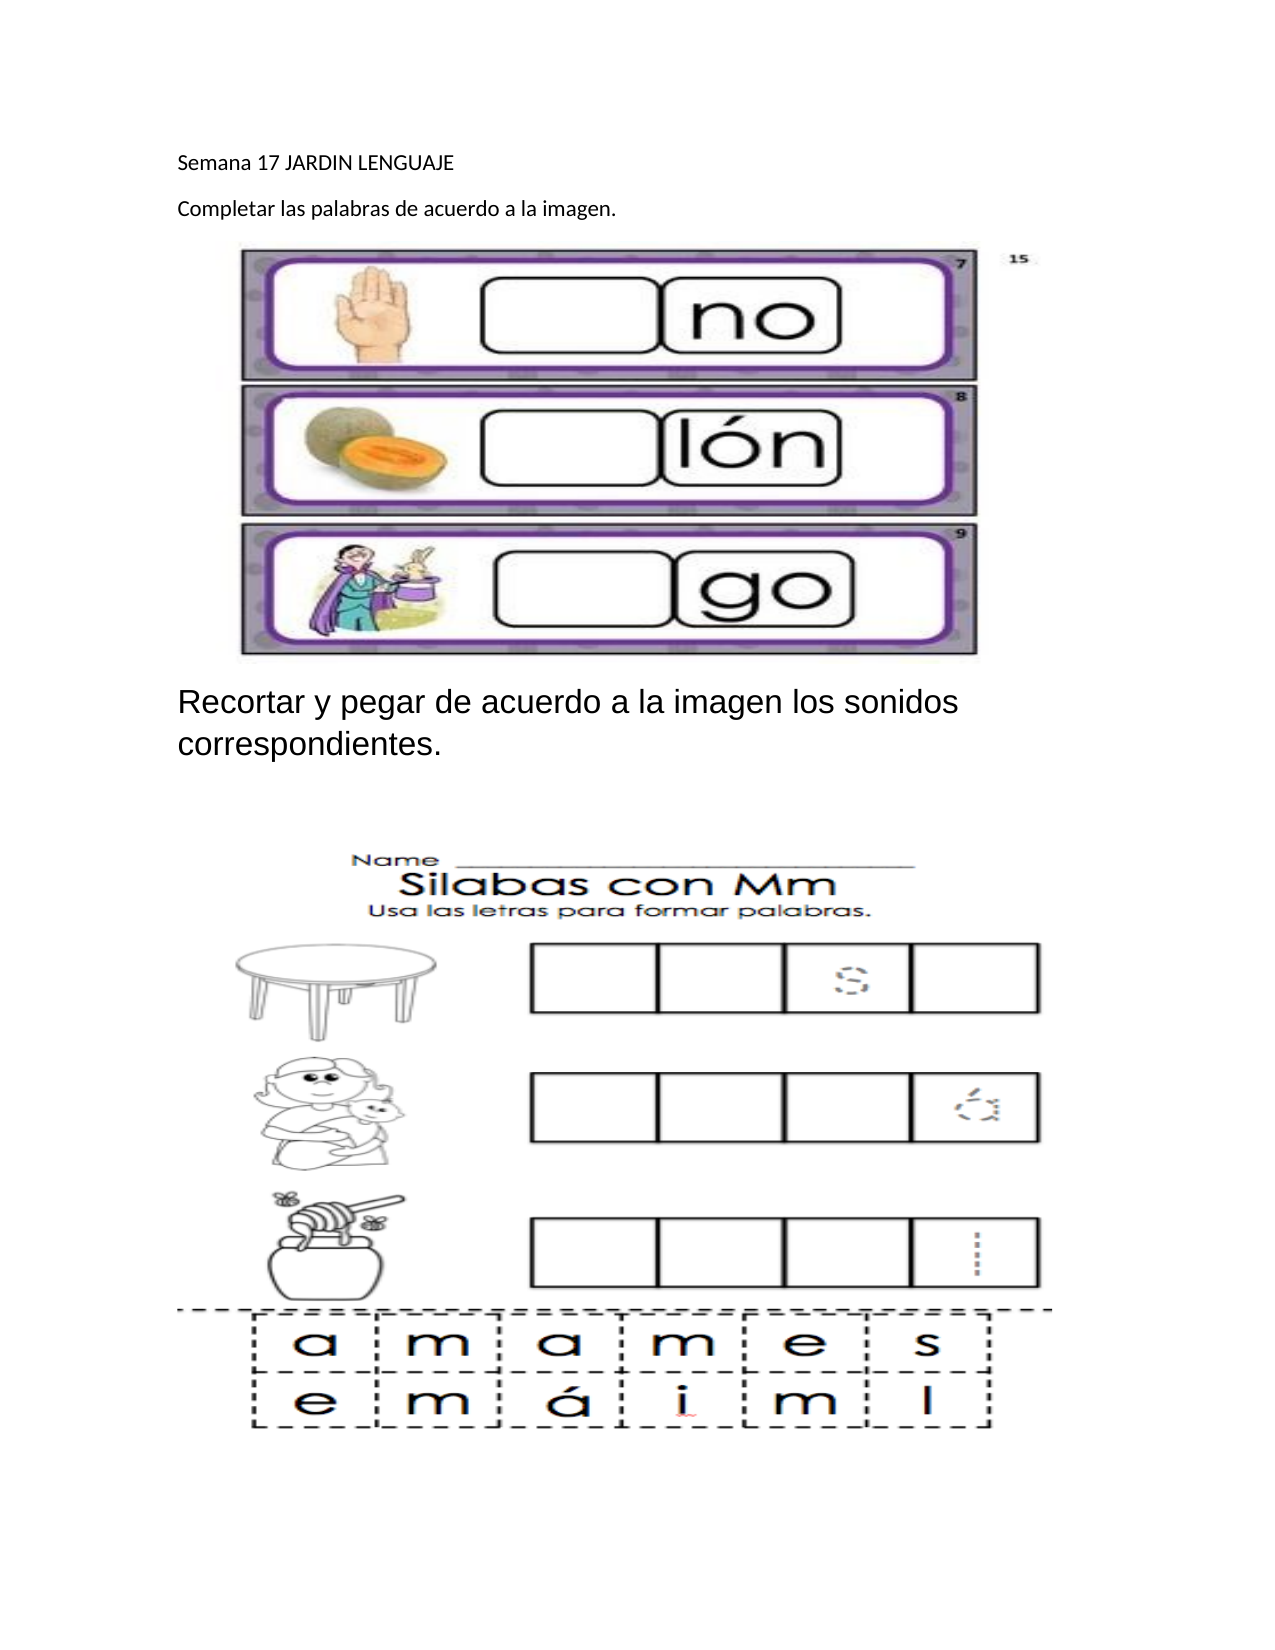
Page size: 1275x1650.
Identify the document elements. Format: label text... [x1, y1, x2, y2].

picture [177, 839, 1053, 1439]
picture [177, 241, 1056, 664]
text Semana 17 JARDIN LENGUAJE [177, 148, 1098, 176]
text Completar las palabras de acuerdo a la imagen. [177, 194, 1098, 222]
text Recortar y pegar de acuerdo a la imagen los sonidos correspondientes. [177, 682, 1098, 762]
